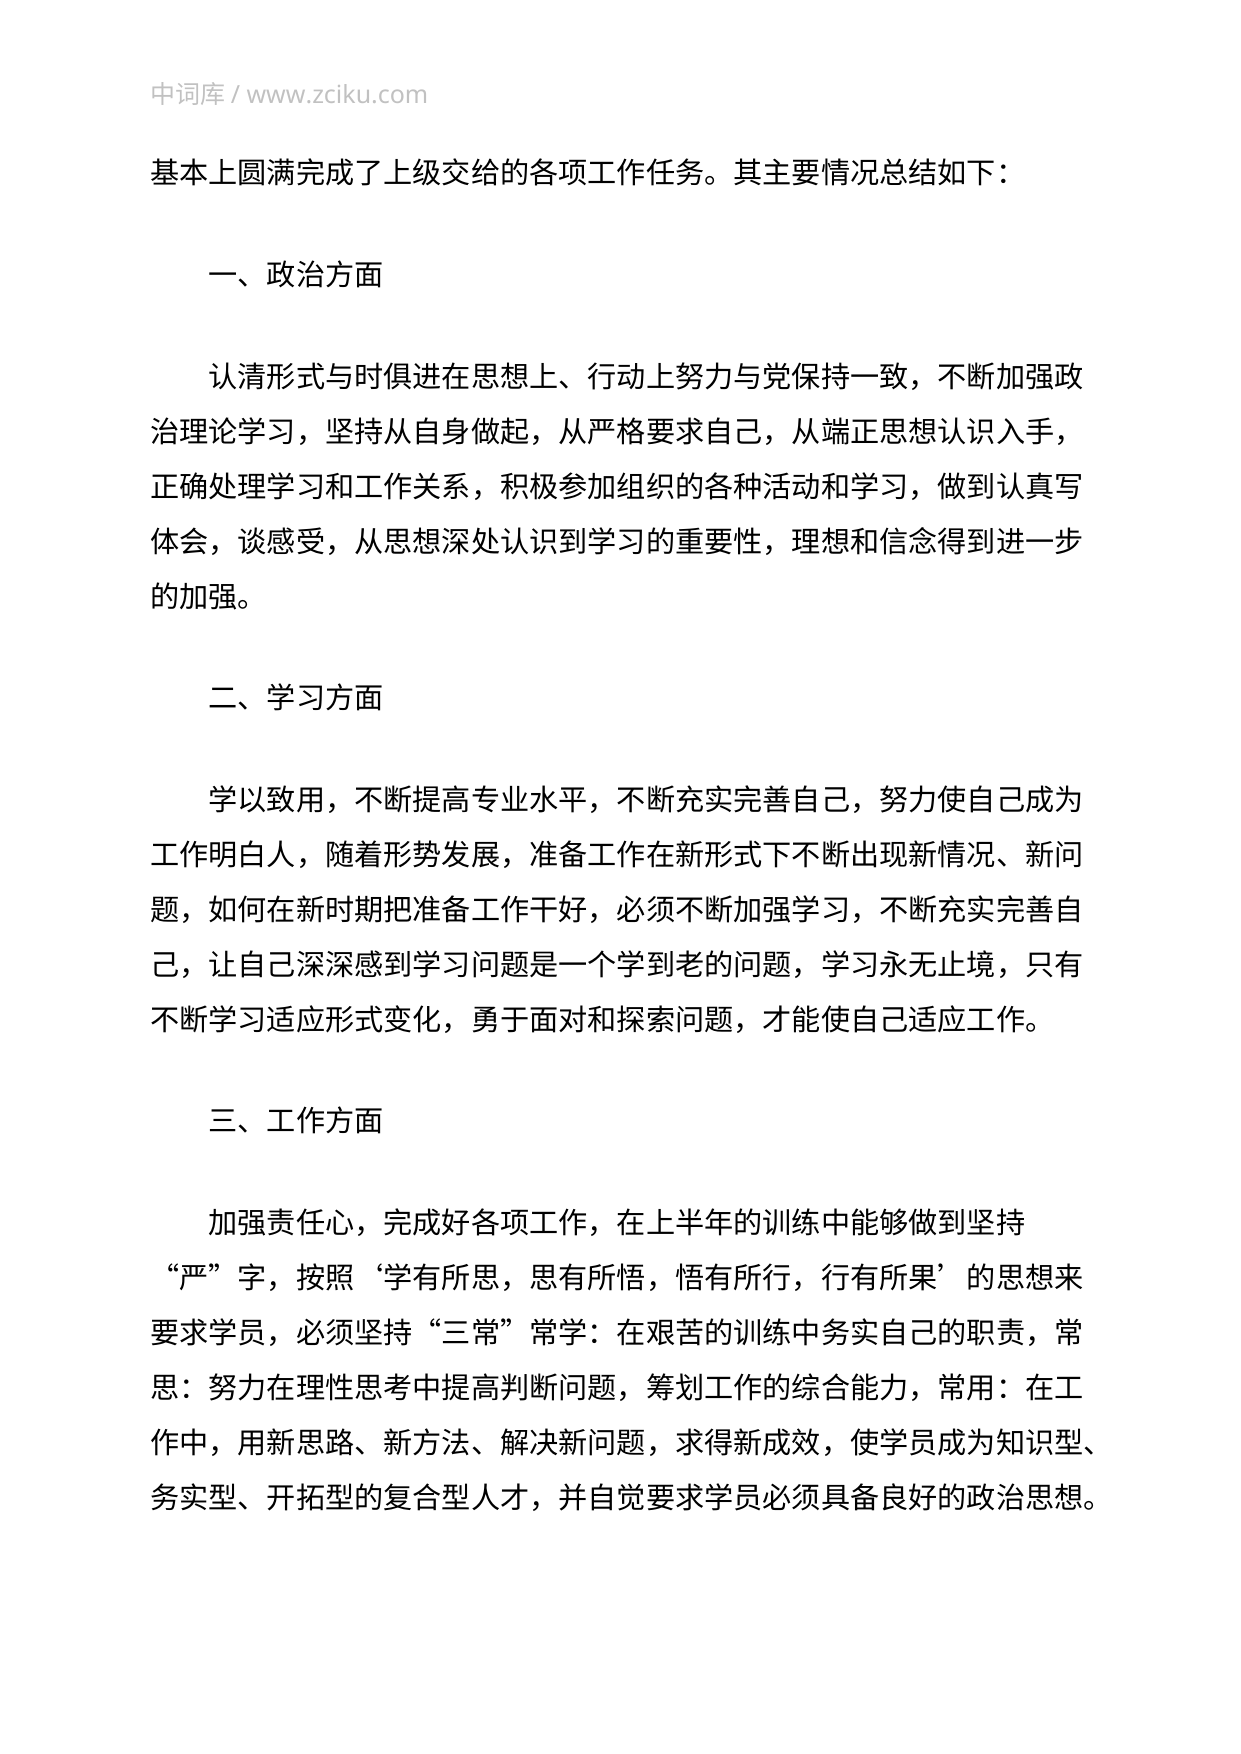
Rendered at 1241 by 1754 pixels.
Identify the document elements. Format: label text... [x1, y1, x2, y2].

text 一、政治方面 [150, 252, 1090, 294]
text 三、工作方面 [150, 1098, 1090, 1140]
text 学以致用，不断提高专业水平，不断充实完善自己，努力使自己成为工作明白人，随着形势发展，准备工作在新形式下不断出现新情况、新问题，如何在新时期把准备工作干好，必须不断加强学习，不断充实完善自己，让自己深深感到学习问题是一个学到老的问题，学习永无止境，只有不断学习适应形式变化，勇于面对和探索问题，才能使自己适应工作。 [150, 777, 1090, 1038]
text 加强责任心，完成好各项工作，在上半年的训练中能够做到坚持“严”字，按照‘学有所思，思有所悟，悟有所行，行有所果’的思想来要求学员，必须坚持“三常”常学：在艰苦的训练中务实自己的职责，常思：努力在理性思考中提高判断问题，筹划工作的综合能力，常用：在工作中，用新思路、新方法、解决新问题，求得新成效，使学员成为知识型、务实型、开拓型的复合型人才，并自觉要求学员必须具备良好的政治思想。 [150, 1200, 1090, 1517]
text 二、学习方面 [150, 675, 1090, 717]
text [150, 150, 1090, 192]
text 认清形式与时俱进在思想上、行动上努力与党保持一致，不断加强政治理论学习，坚持从自身做起，从严格要求自己，从端正思想认识入手，正确处理学习和工作关系，积极参加组织的各种活动和学习，做到认真写体会，谈感受，从思想深处认识到学习的重要性，理想和信念得到进一步的加强。 [150, 353, 1090, 615]
